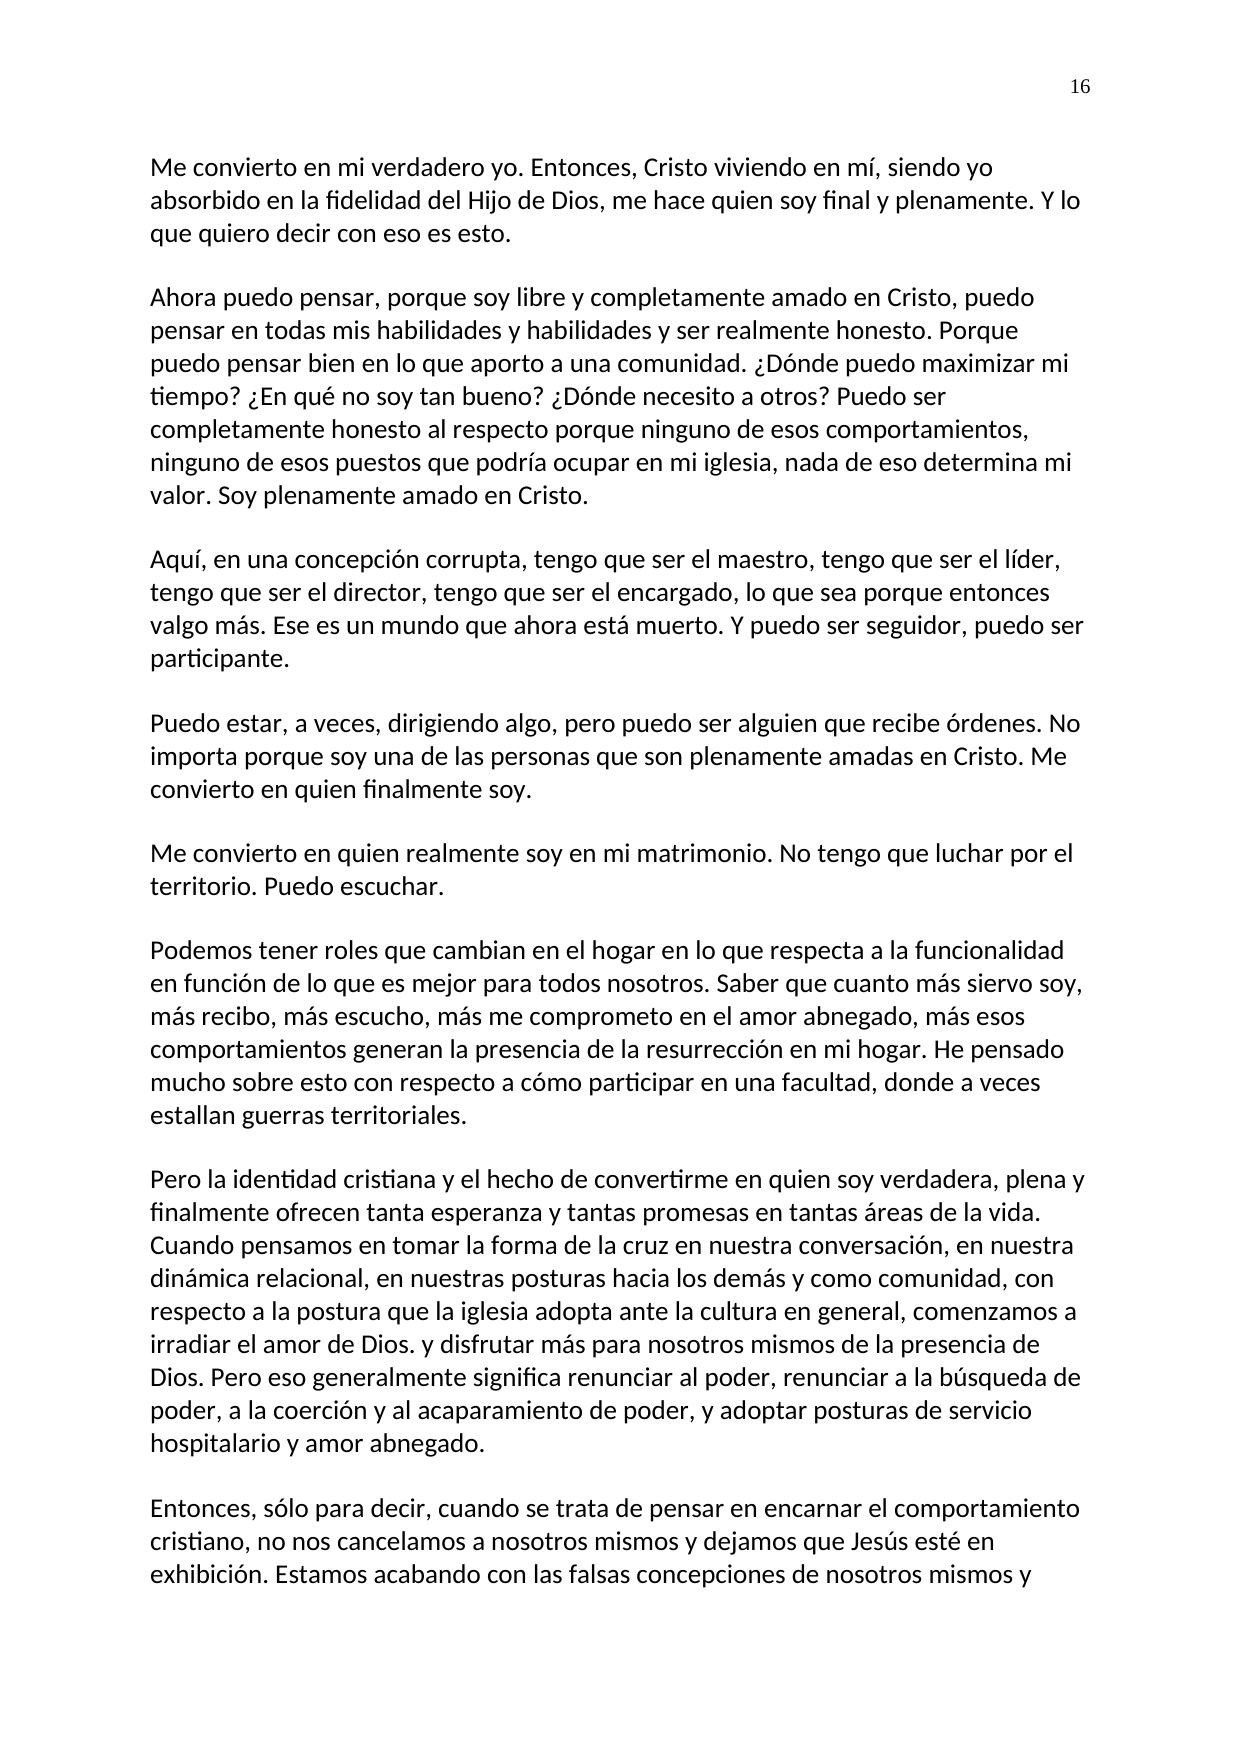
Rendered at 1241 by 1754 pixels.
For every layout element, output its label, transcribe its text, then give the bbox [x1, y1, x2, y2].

text Pero la identidad cristiana y el hecho de convertirme en quien soy verdadera, plena y finalmente ofrecen tanta esperanza y tantas promesas en tantas áreas de la vida. Cuando pensamos en tomar la forma de la cruz en nuestra conversación, en nuestra dinámica relacional, en nuestras posturas hacia los demás y como comunidad, con respecto a la postura que la iglesia adopta ante la cultura en general, comenzamos a irradiar el amor de Dios. y disfrutar más para nosotros mismos de la presencia de Dios. Pero eso generalmente significa renunciar al poder, renunciar a la búsqueda de poder, a la coerción y al acaparamiento de poder, y adoptar posturas de servicio hospitalario y amor abnegado. [150, 1162, 1090, 1459]
text Podemos tener roles que cambian en el hogar en lo que respecta a la funcionalidad en función de lo que es mejor para todos nosotros. Saber que cuanto más siervo soy, más recibo, más escucho, más me comprometo en el amor abnegado, más esos comportamientos generan la presencia de la resurrección en mi hogar. He pensado mucho sobre esto con respecto a cómo participar en una facultad, donde a veces estallan guerras territoriales. [150, 933, 1090, 1131]
text Me convierto en quien realmente soy en mi matrimonio. No tengo que luchar por el territorio. Puedo escuchar. [150, 836, 1090, 902]
text Puedo estar, a veces, dirigiendo algo, pero puedo ser alguien que recibe órdenes. No importa porque soy una de las personas que son plenamente amadas en Cristo. Me convierto en quien finalmente soy. [150, 706, 1090, 805]
text Ahora puedo pensar, porque soy libre y completamente amado en Cristo, puedo pensar en todas mis habilidades y habilidades y ser realmente honesto. Porque puedo pensar bien en lo que aporto a una comunidad. ¿Dónde puedo maximizar mi tiempo? ¿En qué no soy tan bueno? ¿Dónde necesito a otros? Puedo ser completamente honesto al respecto porque ninguno de esos comportamientos, ninguno de esos puestos que podría ocupar en mi iglesia, nada de eso determina mi valor. Soy plenamente amado en Cristo. [150, 280, 1090, 511]
text Aquí, en una concepción corrupta, tengo que ser el maestro, tengo que ser el líder, tengo que ser el director, tengo que ser el encargado, lo que sea porque entonces valgo más. Ese es un mundo que ahora está muerto. Y puedo ser seguidor, puedo ser participante. [150, 542, 1090, 674]
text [150, 1491, 1090, 1590]
text Me convierto en mi verdadero yo. Entonces, Cristo viviendo en mí, siendo yo absorbido en la fidelidad del Hijo de Dios, me hace quien soy final y plenamente. Y lo que quiero decir con eso es esto. [150, 150, 1090, 249]
